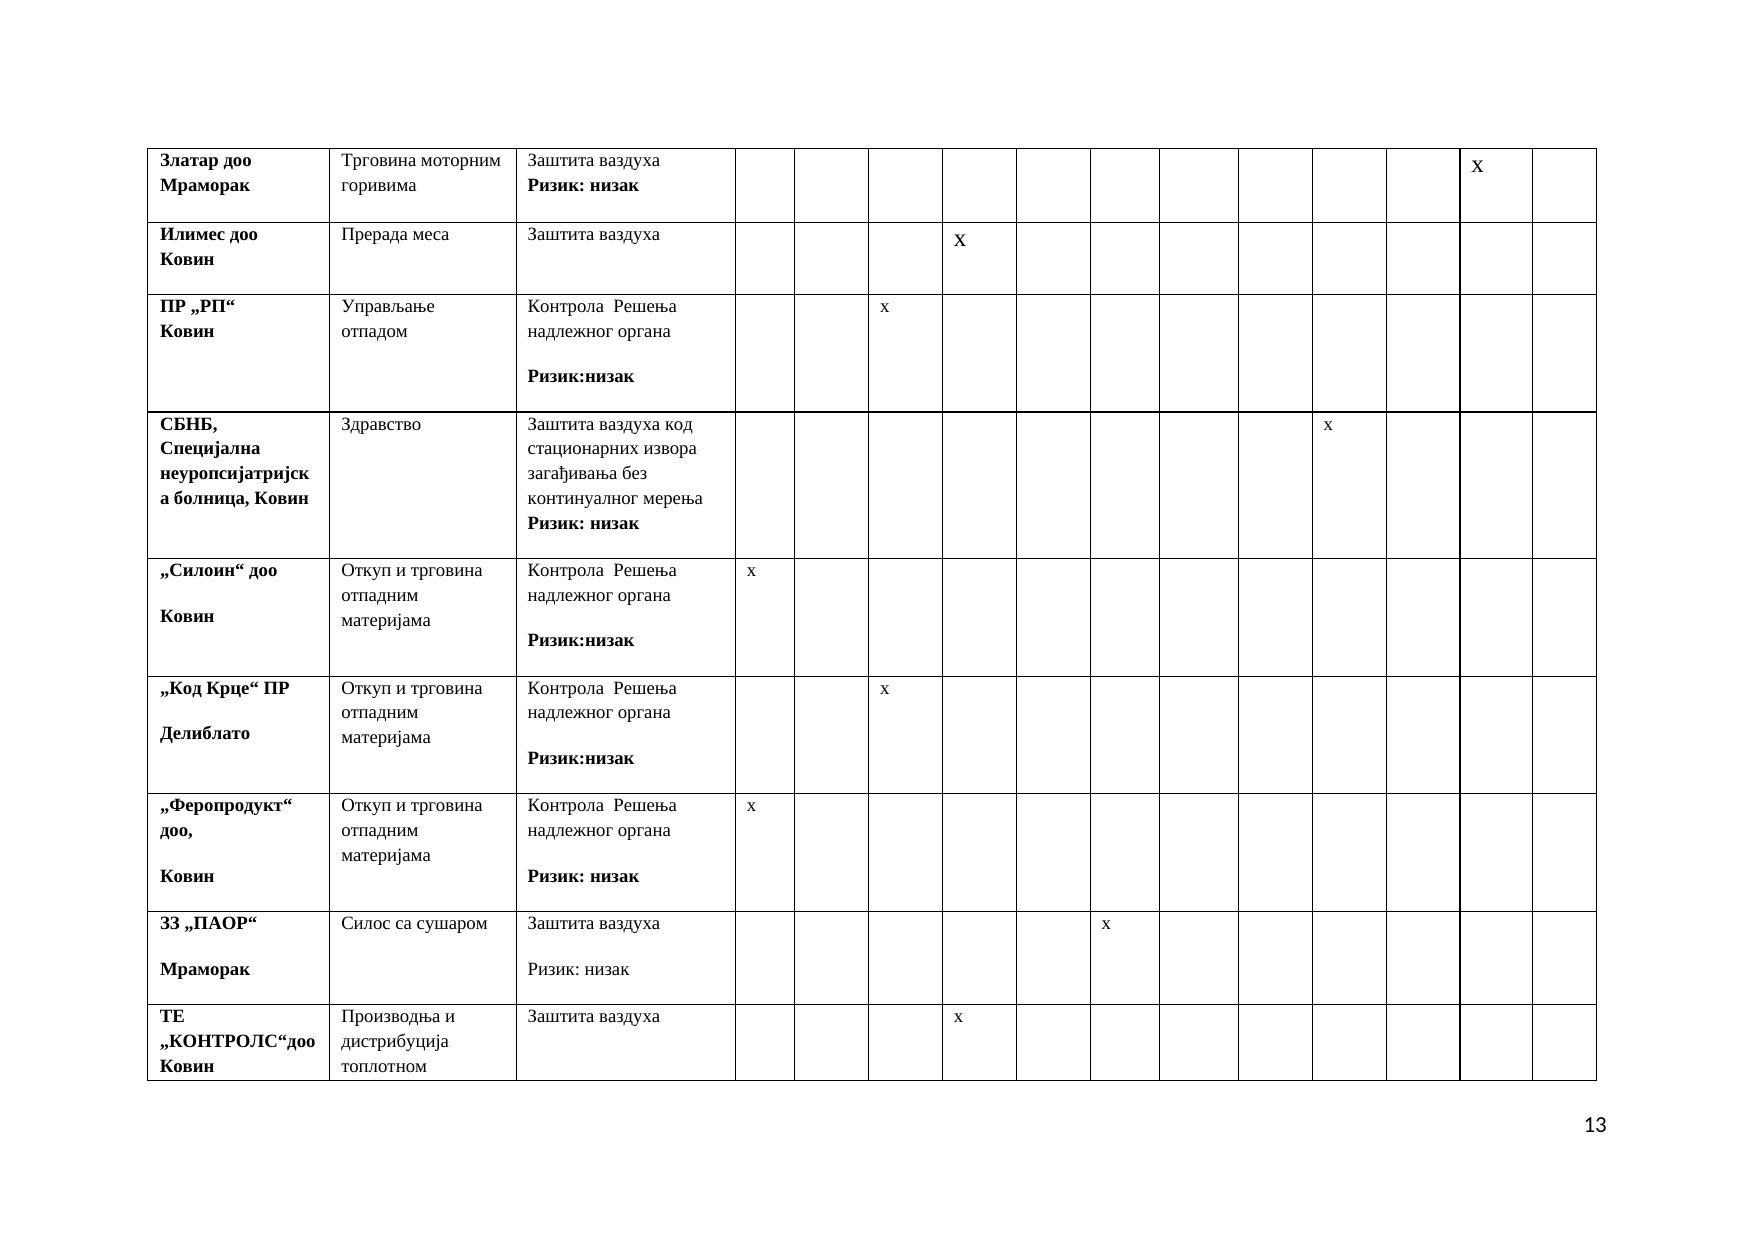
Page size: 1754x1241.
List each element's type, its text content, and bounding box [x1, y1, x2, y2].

table_cell [1239, 223, 1312, 294]
table_cell [1160, 559, 1238, 676]
table_cell [1091, 295, 1159, 411]
table_cell [1387, 677, 1459, 793]
table_cell [736, 295, 794, 411]
table_cell Заштита ваздуха [517, 223, 735, 294]
table_cell Управљање отпадом [330, 295, 516, 411]
table_cell [1313, 559, 1386, 676]
table_cell [1533, 912, 1596, 1004]
table_cell Контрола Решења надлежног органа Ризик:низак [517, 295, 735, 411]
table_cell [1017, 559, 1090, 676]
table_cell [943, 559, 1016, 676]
table_cell „Код Крце“ ПР Делиблато [148, 677, 329, 793]
table_cell [1533, 295, 1596, 411]
table_cell [1091, 677, 1159, 793]
table_cell Контрола Решења надлежног органа Ризик:низак [517, 677, 735, 793]
table_cell [1533, 677, 1596, 793]
table_cell [869, 1005, 942, 1080]
table_cell [869, 413, 942, 558]
table_cell [1313, 223, 1386, 294]
table_cell х [943, 1005, 1016, 1080]
table_cell [736, 149, 794, 222]
table_cell Контрола Решења надлежног органа Ризик: низак [517, 794, 735, 911]
table_cell [943, 794, 1016, 911]
table_cell [1387, 559, 1459, 676]
table_cell [943, 677, 1016, 793]
table_cell ЗЗ „ПАОР“ Мраморак [148, 912, 329, 1004]
table_cell [1091, 223, 1159, 294]
table_cell [1017, 223, 1090, 294]
table_cell [1313, 149, 1386, 222]
table_cell [1387, 149, 1459, 222]
table_cell [795, 794, 868, 911]
table_cell [795, 1005, 868, 1080]
table_cell [736, 677, 794, 793]
table_cell [1313, 677, 1386, 793]
table_cell СБНБ, Специјална неуропсијатријска болница, Ковин [148, 413, 329, 558]
table_cell [1461, 559, 1532, 676]
table_cell [1017, 912, 1090, 1004]
table_cell [1091, 559, 1159, 676]
table_cell [1239, 912, 1312, 1004]
table_cell [1387, 1005, 1459, 1080]
table_cell х [1461, 149, 1532, 222]
table_cell [1017, 794, 1090, 911]
table_cell [795, 559, 868, 676]
table_cell [1461, 677, 1532, 793]
table_cell [1160, 149, 1238, 222]
table_cell х [1313, 413, 1386, 558]
table_cell [1461, 295, 1532, 411]
table_cell х [869, 295, 942, 411]
table_cell [1160, 223, 1238, 294]
table_cell [1313, 1005, 1386, 1080]
table_cell [1160, 912, 1238, 1004]
table_cell [1533, 794, 1596, 911]
table_cell [1461, 413, 1532, 558]
table_cell [795, 677, 868, 793]
table_cell [1461, 794, 1532, 911]
table_cell [1313, 295, 1386, 411]
table_cell [1313, 912, 1386, 1004]
table_cell Трговина моторним горивима [330, 149, 516, 222]
table_cell Контрола Решења надлежног органа Ризик:низак [517, 559, 735, 676]
table_cell [736, 413, 794, 558]
table_cell [1387, 223, 1459, 294]
table_cell [795, 912, 868, 1004]
table_cell [1533, 223, 1596, 294]
table_cell х [736, 559, 794, 676]
table_cell [736, 912, 794, 1004]
table_cell [943, 295, 1016, 411]
table_cell [795, 295, 868, 411]
table_cell [795, 149, 868, 222]
table_cell [869, 149, 942, 222]
table_cell [1160, 413, 1238, 558]
table_cell [795, 223, 868, 294]
table_cell [1461, 223, 1532, 294]
table_cell [1160, 1005, 1238, 1080]
table_cell х [736, 794, 794, 911]
table_cell [1239, 1005, 1312, 1080]
table_cell [1461, 912, 1532, 1004]
table_cell [1091, 413, 1159, 558]
table_cell [1239, 559, 1312, 676]
table_cell Откуп и трговина отпадним материјама [330, 559, 516, 676]
table_cell [1533, 1005, 1596, 1080]
table_cell [795, 413, 868, 558]
table_cell х [1091, 912, 1159, 1004]
table_cell [1239, 149, 1312, 222]
table_cell [869, 794, 942, 911]
table_cell Заштита ваздуха Ризик: низак [517, 149, 735, 222]
table_cell Прерада меса [330, 223, 516, 294]
table_cell [1091, 1005, 1159, 1080]
table_cell [1239, 794, 1312, 911]
table_cell [1160, 794, 1238, 911]
table_cell Откуп и трговина отпадним материјама [330, 794, 516, 911]
table_cell [1017, 413, 1090, 558]
table_cell [869, 559, 942, 676]
table_cell х [869, 677, 942, 793]
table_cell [330, 1005, 516, 1080]
table_cell [943, 149, 1016, 222]
table_cell [1387, 413, 1459, 558]
table_cell ПР „РП“ Ковин [148, 295, 329, 411]
table_cell [736, 1005, 794, 1080]
table_cell Заштита ваздуха Ризик: низак [517, 912, 735, 1004]
table_cell [1239, 677, 1312, 793]
table_cell [1533, 559, 1596, 676]
table_cell [1017, 1005, 1090, 1080]
table_cell [1091, 149, 1159, 222]
table_cell [1461, 1005, 1532, 1080]
table_cell [943, 912, 1016, 1004]
table_cell [869, 223, 942, 294]
table_cell [1313, 794, 1386, 911]
table_cell [1387, 295, 1459, 411]
table_cell Златар доо Мраморак [148, 149, 329, 222]
table_cell [1533, 149, 1596, 222]
table_cell [1239, 413, 1312, 558]
table_cell [1160, 677, 1238, 793]
table_cell Здравство [330, 413, 516, 558]
table_cell [1387, 794, 1459, 911]
table_cell „Феропродукт“ доо, Ковин [148, 794, 329, 911]
table_cell Силос са сушаром [330, 912, 516, 1004]
table_cell „Силоин“ доо Ковин [148, 559, 329, 676]
table_cell [1017, 149, 1090, 222]
table_cell Заштита ваздуха код стационарних извора загађивања без континуалног мерења Ризик: низак [517, 413, 735, 558]
table_cell [1160, 295, 1238, 411]
table_cell [869, 912, 942, 1004]
table_cell х [943, 223, 1016, 294]
table_cell Илимес доо Ковин [148, 223, 329, 294]
table_cell [736, 223, 794, 294]
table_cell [517, 1005, 735, 1080]
table_cell [943, 413, 1016, 558]
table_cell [148, 1005, 329, 1080]
table_cell [1091, 794, 1159, 911]
table_cell [1239, 295, 1312, 411]
table_cell [1533, 413, 1596, 558]
table_cell [1387, 912, 1459, 1004]
table_cell Откуп и трговина отпадним материјама [330, 677, 516, 793]
table_cell [1017, 677, 1090, 793]
table_cell [1017, 295, 1090, 411]
